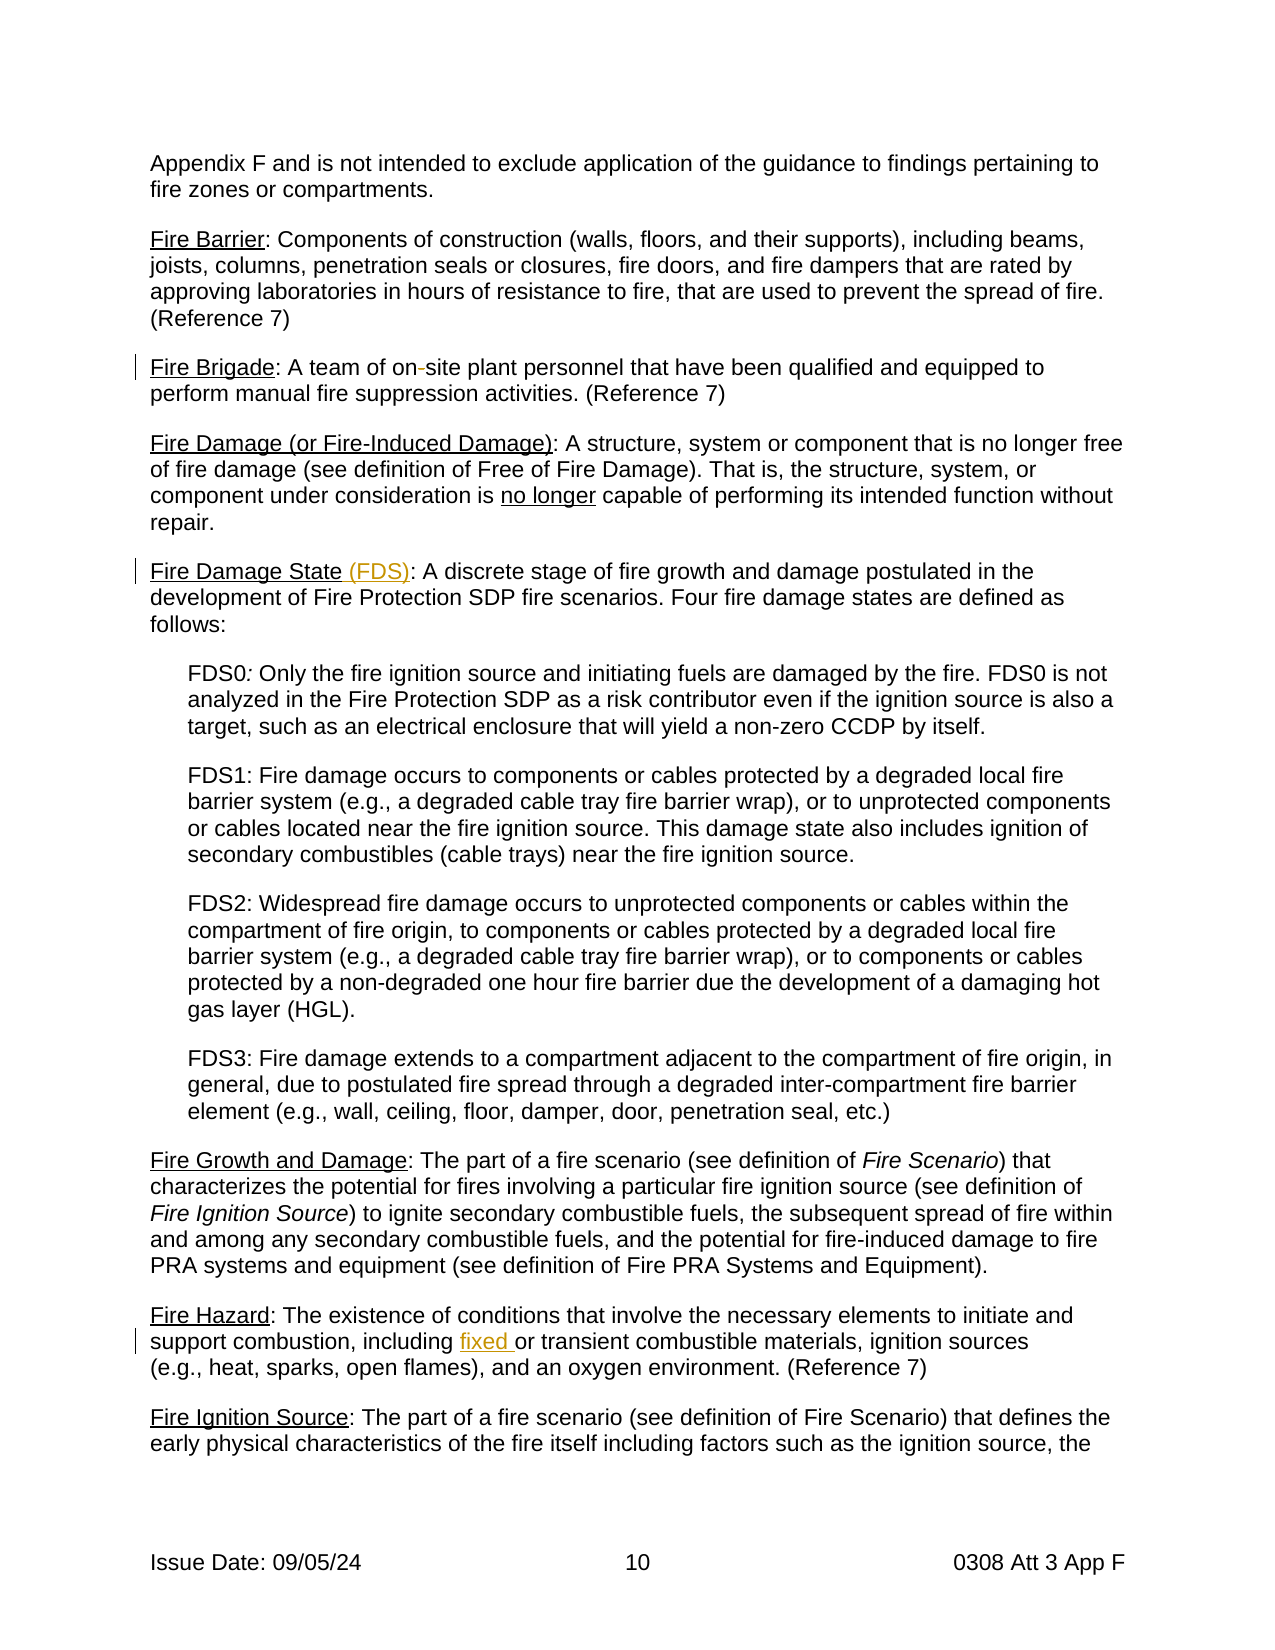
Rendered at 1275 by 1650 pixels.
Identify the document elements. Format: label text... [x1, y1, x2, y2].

text FDS1: Fire damage occurs to components or cables protected by a degraded local fire barrier system (e.g., a degraded cable tray fire barrier wrap), or to unprotected components or cables located near the fire ignition source. This damage state also includes ignition of secondary combustibles (cable trays) near the fire ignition source. [187, 762, 1125, 867]
text FDS2: Widespread fire damage occurs to unprotected components or cables within the compartment of fire origin, to components or cables protected by a degraded local fire barrier system (e.g., a degraded cable tray fire barrier wrap), or to components or cables protected by a non-degraded one hour fire barrier due the development of a damaging hot gas layer (HGL). [187, 890, 1125, 1022]
text Fire Damage State: A discrete stage of fire growth and damage postulated in the development of Fire Protection SDP fire scenarios. Four fire damage states are defined as follows: [150, 558, 1125, 637]
text Fire Damage (or Fire-Induced Damage): A structure, system or component that is no longer free of fire damage (see definition of Free of Fire Damage). That is, the structure, system, or component under consideration is no longer capable of performing its intended function without repair. [150, 429, 1125, 535]
text Fire Barrier: Components of construction (walls, floors, and their supports), including beams, joists, columns, penetration seals or closures, fire doors, and fire dampers that are rated by approving laboratories in hours of resistance to fire, that are used to prevent the spread of fire. (Reference 7) [150, 226, 1125, 331]
text Fire Growth and Damage: The part of a fire scenario (see definition of Fire Scenario) that characterizes the potential for fires involving a particular fire ignition source (see definition of Fire Ignition Source) to ignite secondary combustible fuels, the subsequent spread of fire within and among any secondary combustible fuels, and the potential for fire-induced damage to fire PRA systems and equipment (see definition of Fire PRA Systems and Equipment). [150, 1147, 1125, 1279]
text FDS0: Only the fire ignition source and initiating fuels are damaged by the fire. FDS0 is not analyzed in the Fire Protection SDP as a risk contributor even if the ignition source is also a target, such as an electrical enclosure that will yield a non-zero CCDP by itself. [187, 660, 1125, 739]
text Fire Hazard: The existence of conditions that involve the necessary elements to initiate and support combustion, including or transient combustible materials, ignition sources (e.g., heat, sparks, open flames), and an oxygen environment. (Reference 7) [150, 1302, 1125, 1381]
text FDS3: Fire damage extends to a compartment adjacent to the compartment of fire origin, in general, due to postulated fire spread through a degraded inter-compartment fire barrier element (e.g., wall, ceiling, floor, damper, door, penetration seal, etc.) [187, 1045, 1125, 1124]
text Fire Brigade: A team of onsite plant personnel that have been qualified and equipped to perform manual fire suppression activities. (Reference 7) [150, 354, 1125, 407]
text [150, 1403, 1125, 1456]
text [150, 150, 1125, 203]
